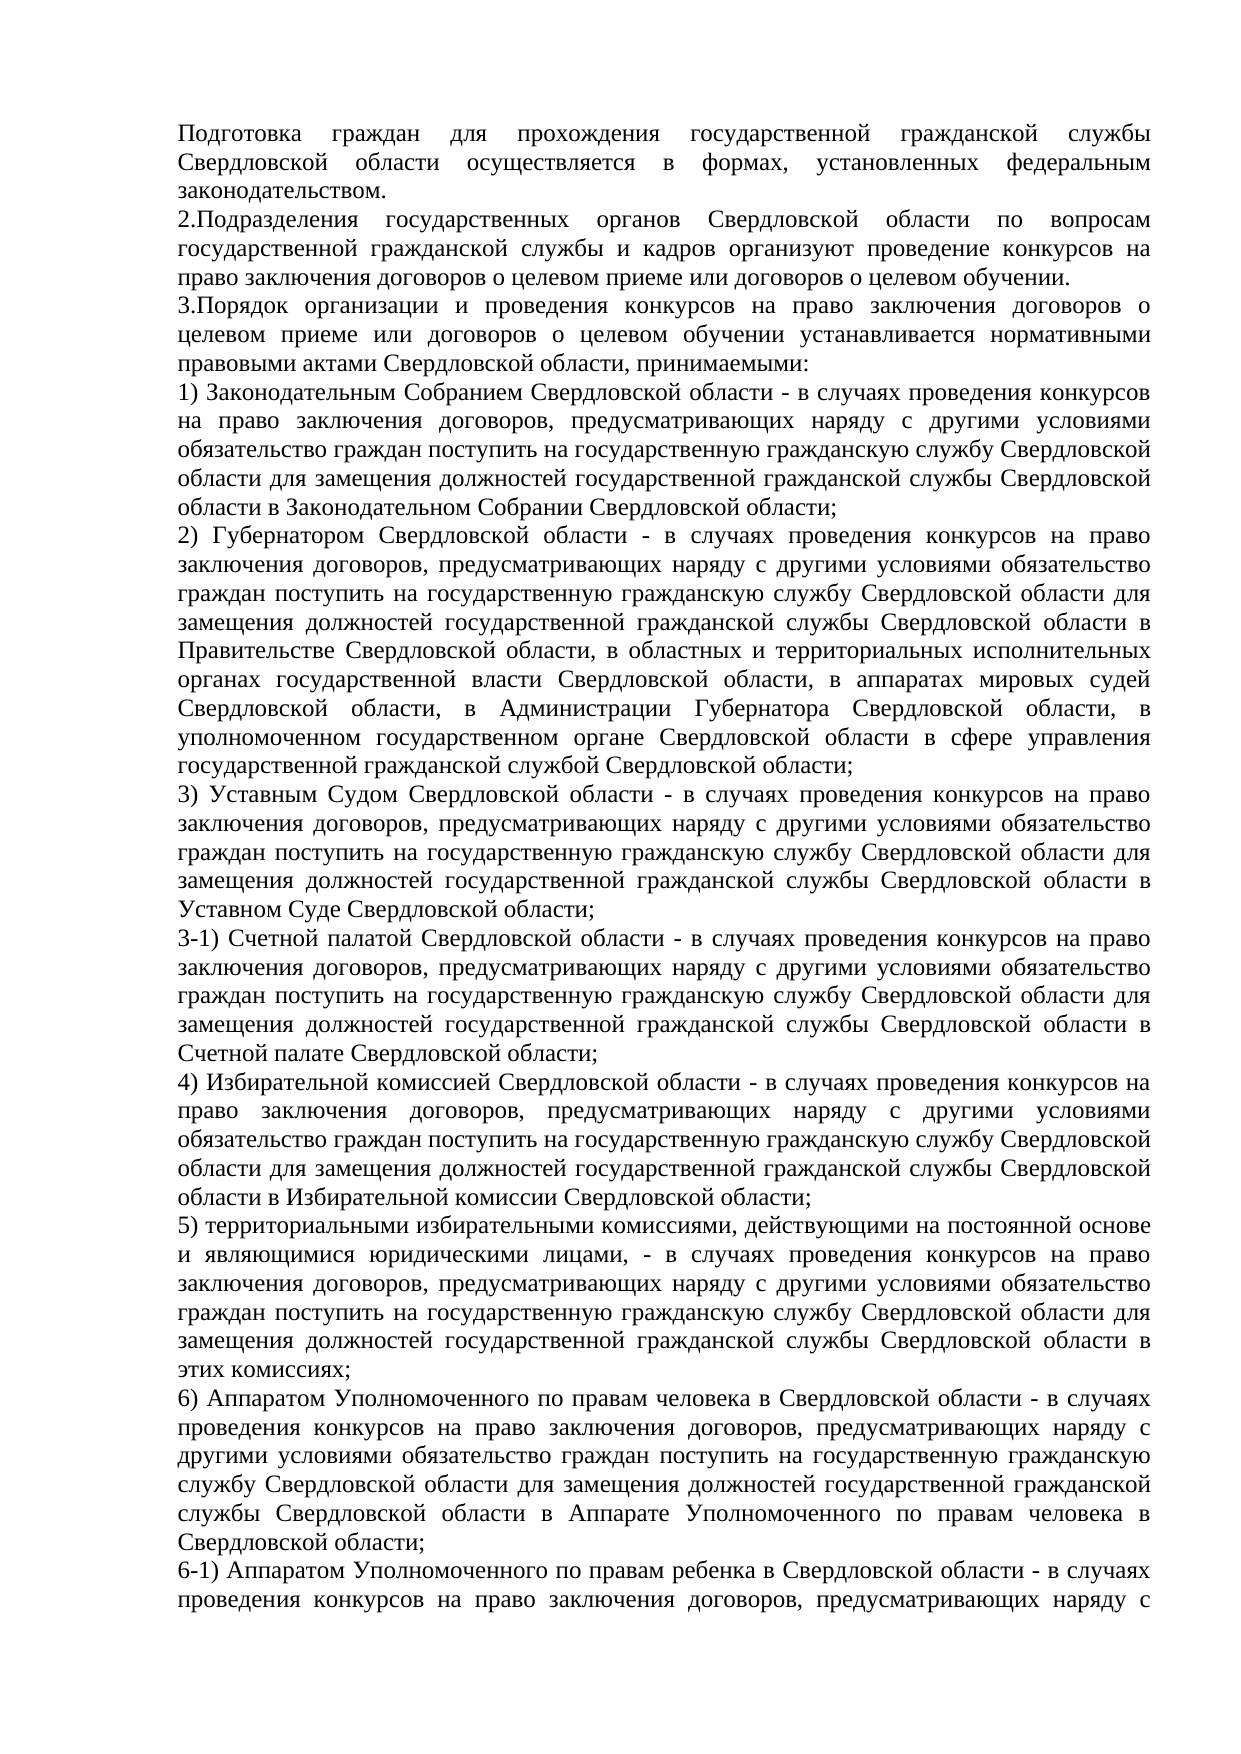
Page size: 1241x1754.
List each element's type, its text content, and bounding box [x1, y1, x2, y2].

text Подготовка граждан для прохождения государственной гражданской службы Свердловской области осуществляется в формах, установленных федеральным законодательством. [177, 118, 1152, 204]
text 3.Порядок организации и проведения конкурсов на право заключения договоров о целевом приеме или договоров о целевом обучении устанавливается нормативными правовыми актами Свердловской области, принимаемыми: [177, 291, 1152, 377]
text 2.Подразделения государственных органов Свердловской области по вопросам государственной гражданской службы и кадров организуют проведение конкурсов на право заключения договоров о целевом приеме или договоров о целевом обучении. [177, 204, 1152, 291]
text 5) территориальными избирательными комиссиями, действующими на постоянной основе и являющимися юридическими лицами, - в случаях проведения конкурсов на право заключения договоров, предусматривающих наряду с другими условиями обязательство граждан поступить на государственную гражданскую службу Свердловской области для замещения должностей государственной гражданской службы Свердловской области в этих комиссиях; [177, 1211, 1152, 1383]
text 3-1) Счетной палатой Свердловской области - в случаях проведения конкурсов на право заключения договоров, предусматривающих наряду с другими условиями обязательство граждан поступить на государственную гражданскую службу Свердловской области для замещения должностей государственной гражданской службы Свердловской области в Счетной палате Свердловской области; [177, 923, 1152, 1067]
text 3) Уставным Судом Свердловской области - в случаях проведения конкурсов на право заключения договоров, предусматривающих наряду с другими условиями обязательство граждан поступить на государственную гражданскую службу Свердловской области для замещения должностей государственной гражданской службы Свердловской области в Уставном Суде Свердловской области; [177, 779, 1152, 923]
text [177, 1556, 1152, 1613]
text 1) Законодательным Собранием Свердловской области - в случаях проведения конкурсов на право заключения договоров, предусматривающих наряду с другими условиями обязательство граждан поступить на государственную гражданскую службу Свердловской области для замещения должностей государственной гражданской службы Свердловской области в Законодательном Собрании Свердловской области; [177, 377, 1152, 521]
text 4) Избирательной комиссией Свердловской области - в случаях проведения конкурсов на право заключения договоров, предусматривающих наряду с другими условиями обязательство граждан поступить на государственную гражданскую службу Свердловской области для замещения должностей государственной гражданской службы Свердловской области в Избирательной комиссии Свердловской области; [177, 1067, 1152, 1211]
text 6) Аппаратом Уполномоченного по правам человека в Свердловской области - в случаях проведения конкурсов на право заключения договоров, предусматривающих наряду с другими условиями обязательство граждан поступить на государственную гражданскую службу Свердловской области для замещения должностей государственной гражданской службы Свердловской области в Аппарате Уполномоченного по правам человека в Свердловской области; [177, 1383, 1152, 1556]
text 2) Губернатором Свердловской области - в случаях проведения конкурсов на право заключения договоров, предусматривающих наряду с другими условиями обязательство граждан поступить на государственную гражданскую службу Свердловской области для замещения должностей государственной гражданской службы Свердловской области в Правительстве Свердловской области, в областных и территориальных исполнительных органах государственной власти Свердловской области, в аппаратах мировых судей Свердловской области, в Администрации Губернатора Свердловской области, в уполномоченном государственном органе Свердловской области в сфере управления государственной гражданской службой Свердловской области; [177, 521, 1152, 779]
